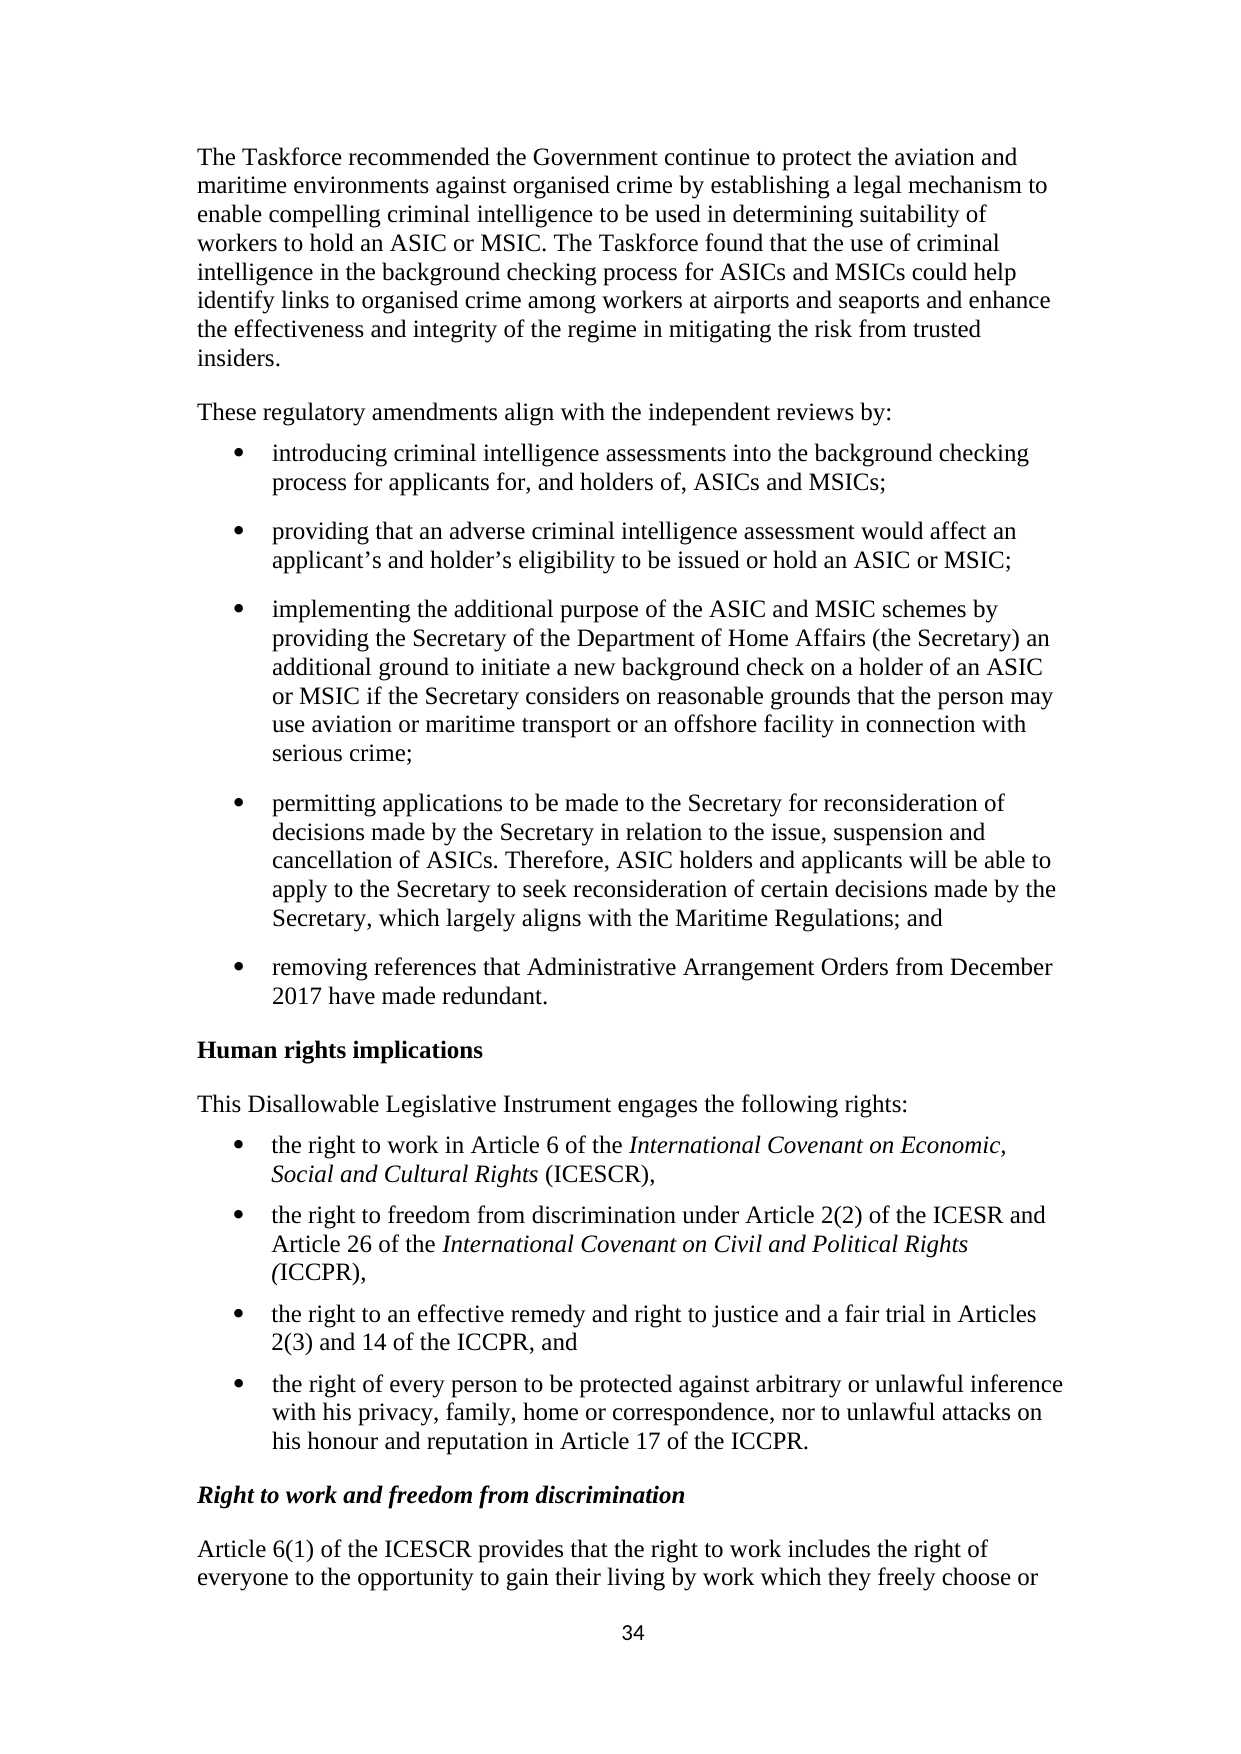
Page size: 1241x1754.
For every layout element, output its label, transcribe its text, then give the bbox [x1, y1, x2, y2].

list the right of every person to be protected against arbitrary or unlawful inference with his privacy, family, home or correspondence, nor to unlawful attacks on his honour and reputation in Article 17 of the ICCPR. [234, 1369, 1069, 1455]
list the right to an effective remedy and right to justice and a fair trial in Articles 2(3) and 14 of the ICCPR, and [234, 1299, 1069, 1356]
list removing references that Administrative Arrangement Orders from December 2017 have made redundant. [234, 952, 1069, 1010]
list the right to freedom from discrimination under Article 2(2) of the ICESR and Article 26 of the International Covenant on Civil and Political Rights (ICCPR), [234, 1200, 1069, 1286]
text This Disallowable Legislative Instrument engages the following rights: [197, 1089, 1069, 1117]
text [197, 142, 1069, 372]
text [197, 1534, 1069, 1591]
list the right to work in Article 6 of the International Covenant on Economic, Social and Cultural Rights (ICESCR), [234, 1130, 1069, 1187]
list introducing criminal intelligence assessments into the background checking process for applicants for, and holders of, ASICs and MSICs; [234, 438, 1069, 495]
list providing that an adverse criminal intelligence assessment would affect an applicant’s and holder’s eligibility to be issued or hold an ASIC or MSIC; [234, 516, 1069, 574]
list implementing the additional purpose of the ASIC and MSIC schemes by providing the Secretary of the Department of Home Affairs (the Secretary) an additional ground to initiate a new background check on a holder of an ASIC or MSIC if the Secretary considers on reasonable grounds that the person may use aviation or maritime transport or an offshore facility in connection with serious crime; [234, 594, 1069, 767]
text These regulatory amendments align with the independent reviews by: [197, 397, 1069, 425]
list permitting applications to be made to the Secretary for reconsideration of decisions made by the Secretary in relation to the issue, suspension and cancellation of ASICs. Therefore, ASIC holders and applicants will be able to apply to the Secretary to seek reconsideration of certain decisions made by the Secretary, which largely aligns with the Maritime Regulations; and [234, 788, 1069, 932]
text Right to work and freedom from discrimination [197, 1480, 1069, 1509]
subtitle Human rights implications [197, 1035, 1069, 1064]
